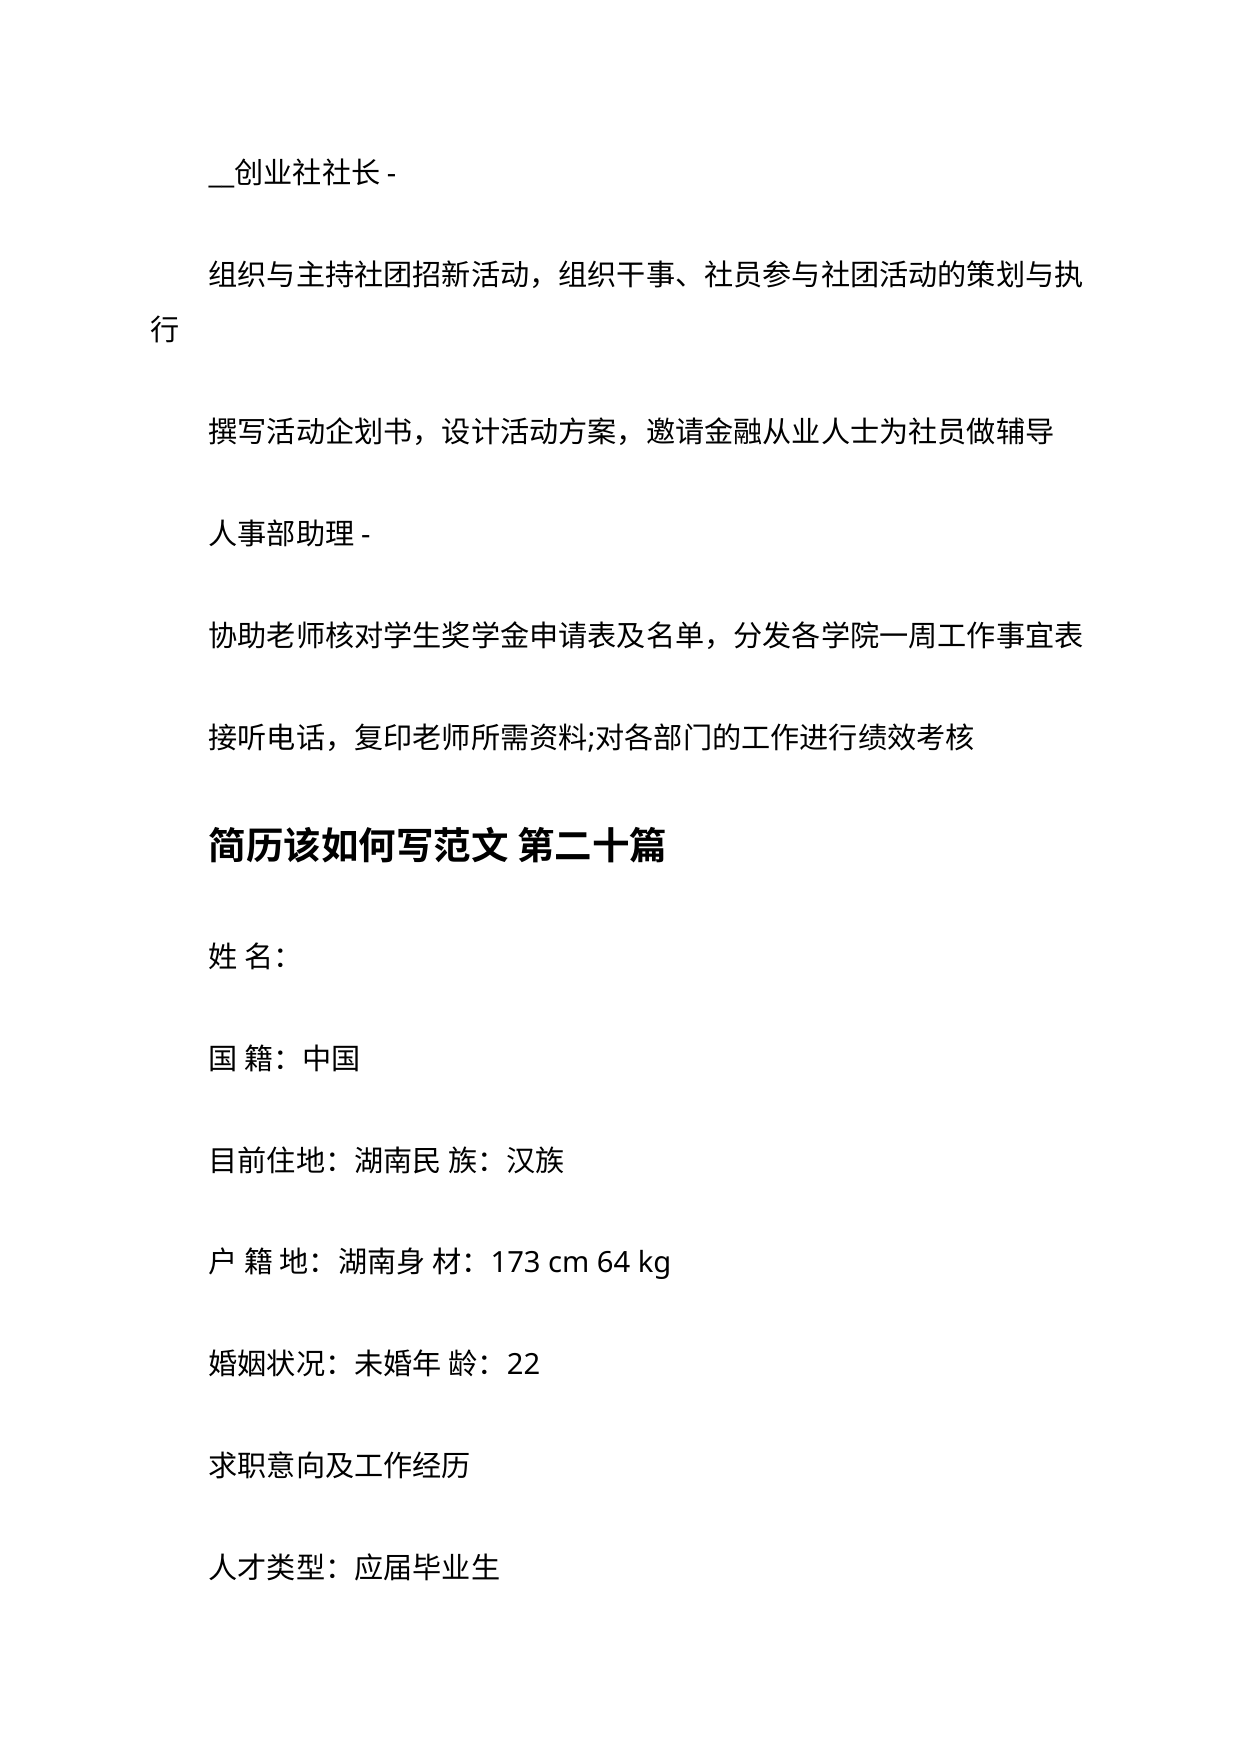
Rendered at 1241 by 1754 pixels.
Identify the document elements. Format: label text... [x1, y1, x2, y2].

text 国 籍：中国 [150, 1035, 1090, 1078]
text 人事部助理 - [150, 510, 1090, 553]
text __创业社社长 - [150, 150, 1090, 192]
text 撰写活动企划书，设计活动方案，邀请金融从业人士为社员做辅导 [150, 409, 1090, 451]
text 人才类型：应届毕业生 [150, 1544, 1090, 1587]
text 姓 名： [150, 933, 1090, 976]
text 简历该如何写范文 第二十篇 [150, 816, 1090, 870]
text 目前住地：湖南民 族：汉族 [150, 1137, 1090, 1179]
text 协助老师核对学生奖学金申请表及名单，分发各学院一周工作事宜表 [150, 612, 1090, 655]
text 求职意向及工作经历 [150, 1443, 1090, 1485]
text 接听电话，复印老师所需资料;对各部门的工作进行绩效考核 [150, 714, 1090, 757]
text 组织与主持社团招新活动，组织干事、社员参与社团活动的策划与执行 [150, 252, 1090, 349]
text 户 籍 地：湖南身 材：173 cm 64 kg [150, 1239, 1090, 1281]
text 婚姻状况：未婚年 龄：22 [150, 1341, 1090, 1383]
